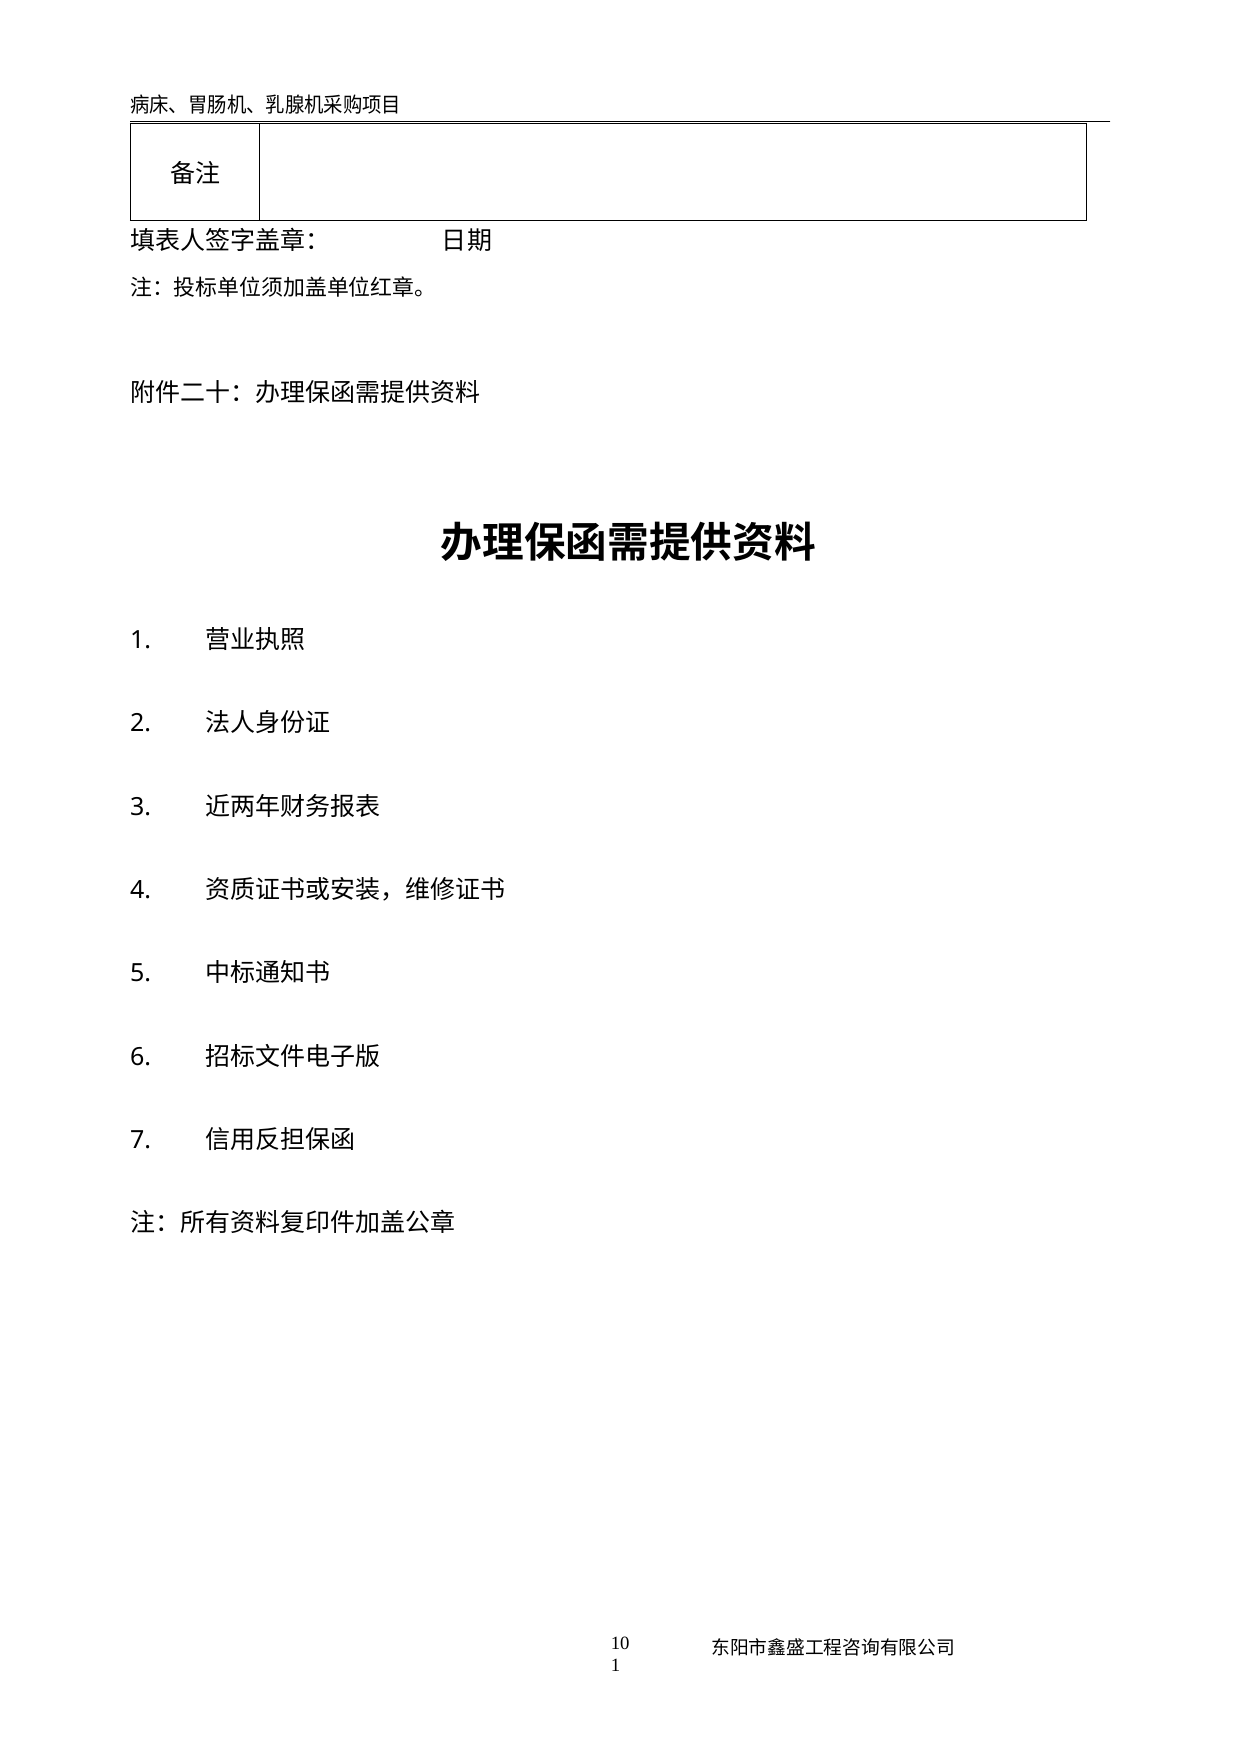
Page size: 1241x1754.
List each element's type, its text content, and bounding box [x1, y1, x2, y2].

list 中标通知书 [130, 915, 1110, 998]
text 注：投标单位须加盖单位红章。 [130, 269, 1126, 301]
list 法人身份证 [130, 665, 1110, 748]
list 资质证书或安装，维修证书 [130, 832, 1110, 915]
text 办理保函需提供资料 [130, 509, 1126, 569]
list 营业执照 [130, 582, 1110, 665]
list 近两年财务报表 [130, 748, 1110, 832]
table_cell 备注 [131, 124, 259, 220]
subtitle 附件二十：办理保函需提供资料 [130, 372, 1110, 409]
text 填表人签字盖章： 日期 [130, 221, 981, 257]
table_cell [260, 124, 1086, 220]
list 信用反担保函 [130, 1082, 1110, 1165]
text 注：所有资料复印件加盖公章 [130, 1165, 1110, 1248]
list 招标文件电子版 [130, 998, 1110, 1082]
